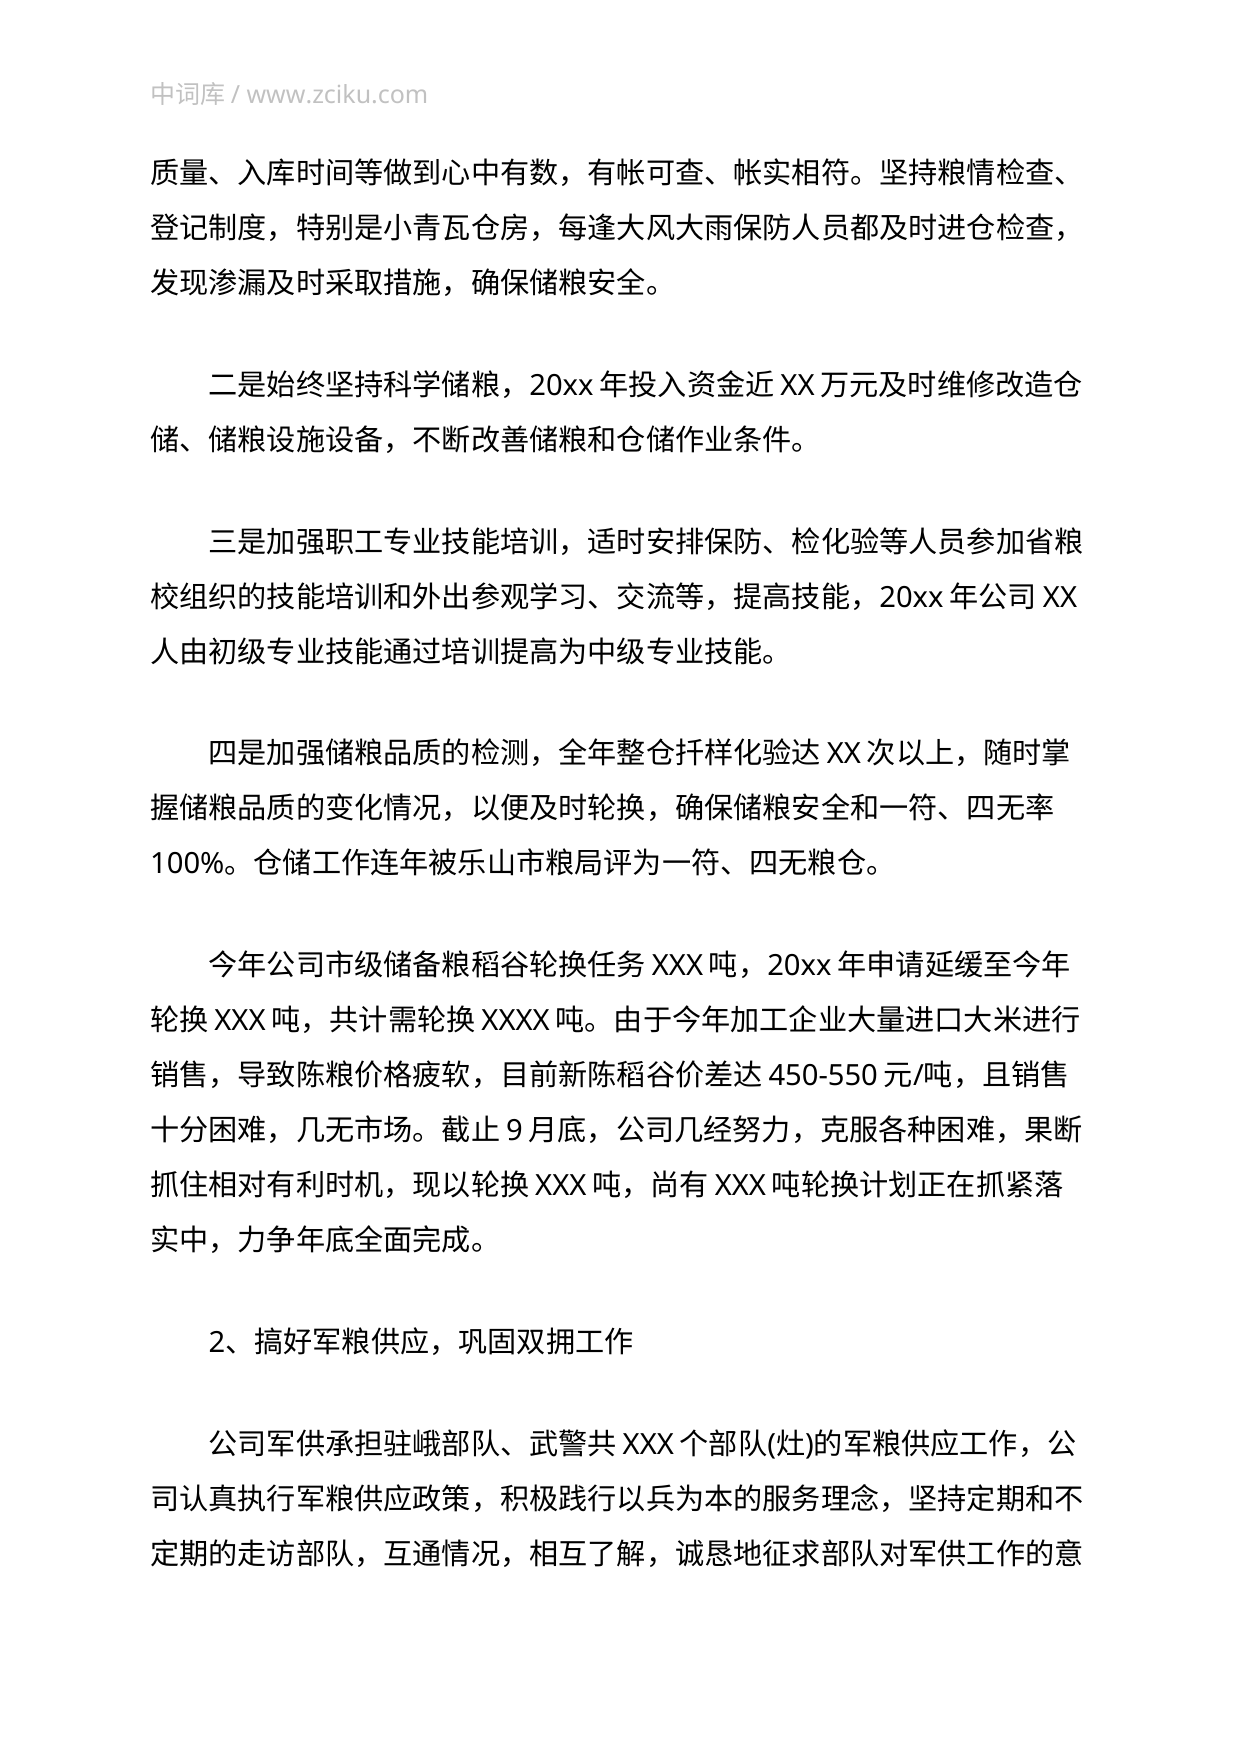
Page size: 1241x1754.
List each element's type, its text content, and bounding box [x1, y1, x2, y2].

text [150, 150, 1090, 302]
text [150, 1421, 1090, 1573]
text 二是始终坚持科学储粮，20xx年投入资金近XX万元及时维修改造仓储、储粮设施设备，不断改善储粮和仓储作业条件。 [150, 362, 1090, 459]
text 2、搞好军粮供应，巩固双拥工作 [150, 1319, 1090, 1361]
text 今年公司市级储备粮稻谷轮换任务XXX吨，20xx年申请延缓至今年轮换XXX吨，共计需轮换XXXX吨。由于今年加工企业大量进口大米进行销售，导致陈粮价格疲软，目前新陈稻谷价差达450-550元/吨，且销售十分困难，几无市场。截止9月底，公司几经努力，克服各种困难，果断抓住相对有利时机，现以轮换XXX吨，尚有XXX吨轮换计划正在抓紧落实中，力争年底全面完成。 [150, 942, 1090, 1259]
text 三是加强职工专业技能培训，适时安排保防、检化验等人员参加省粮校组织的技能培训和外出参观学习、交流等，提高技能，20xx年公司XX人由初级专业技能通过培训提高为中级专业技能。 [150, 518, 1090, 671]
text 四是加强储粮品质的检测，全年整仓扦样化验达XX次以上，随时掌握储粮品质的变化情况，以便及时轮换，确保储粮安全和一符、四无率100%。仓储工作连年被乐山市粮局评为一符、四无粮仓。 [150, 730, 1090, 882]
